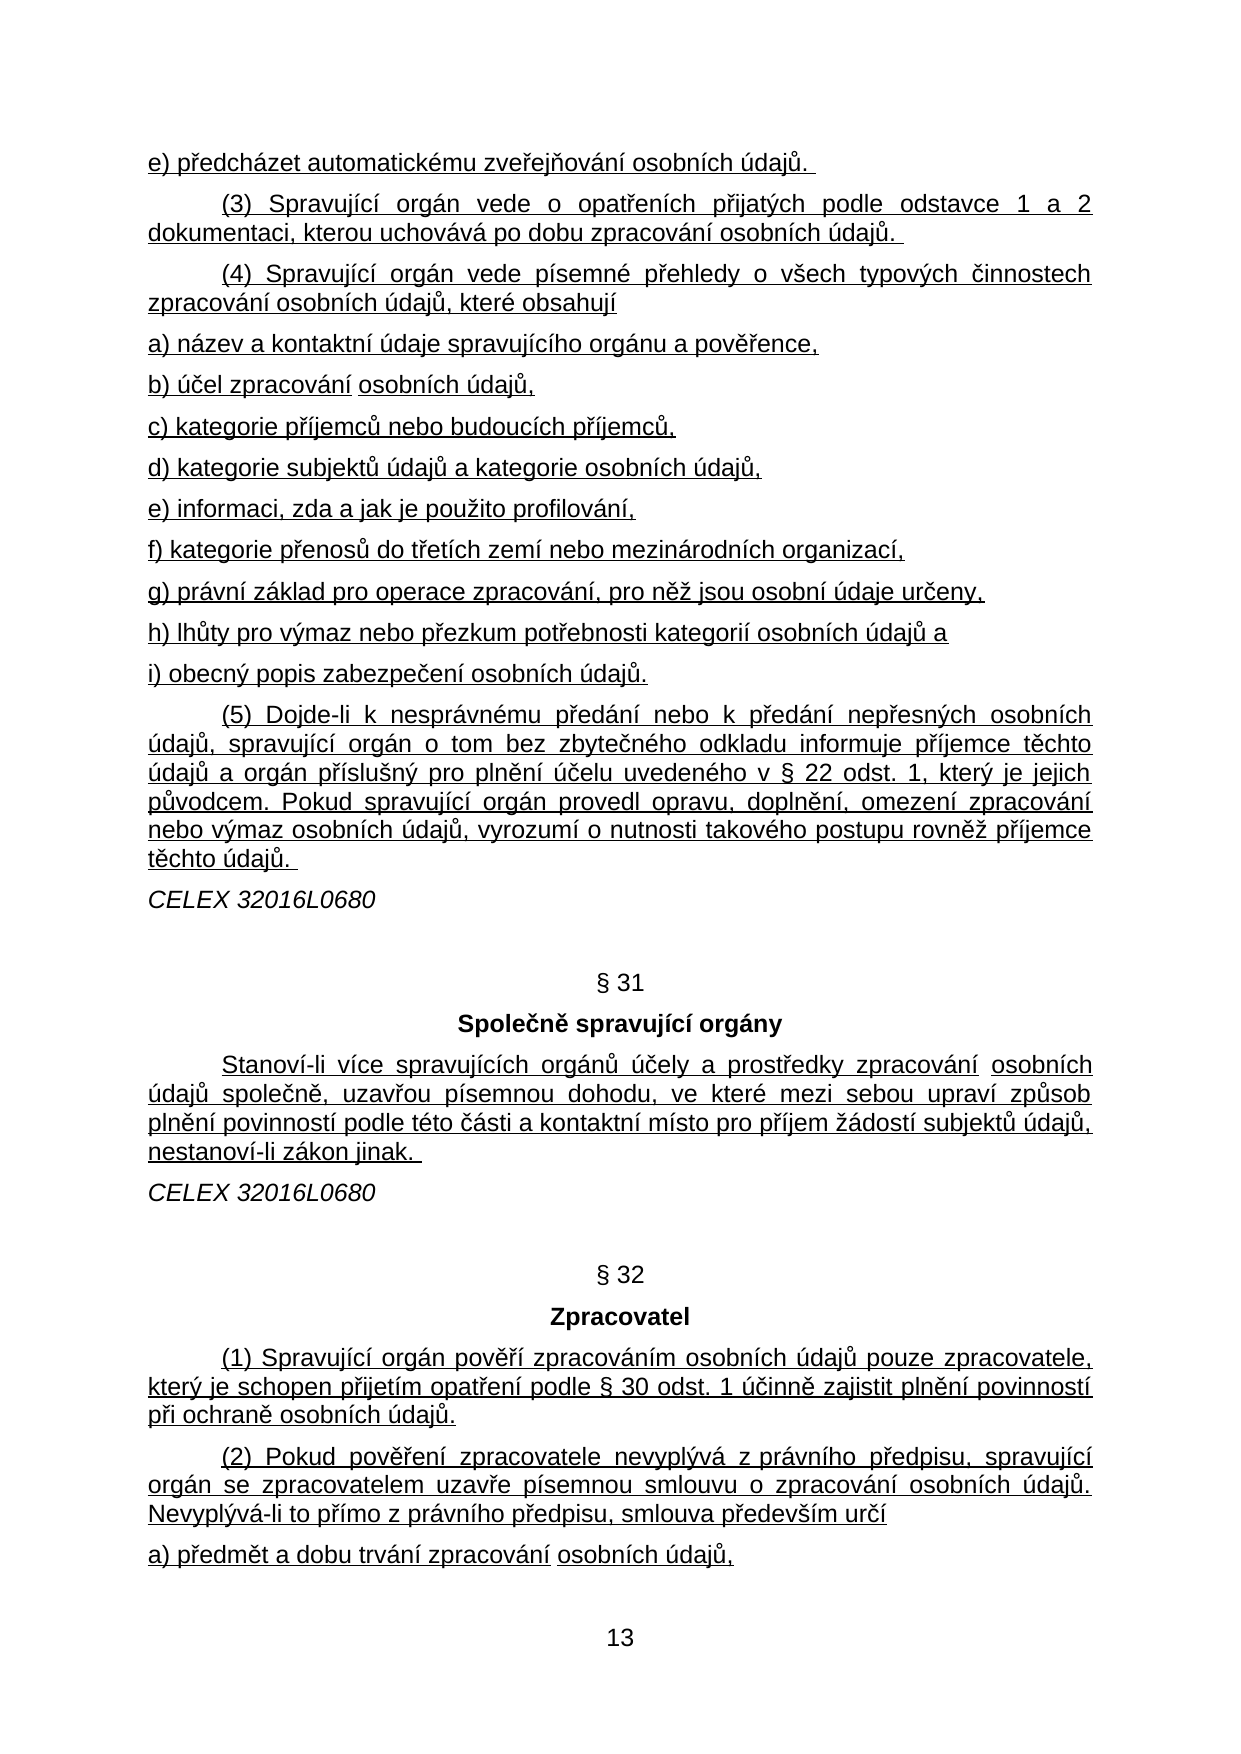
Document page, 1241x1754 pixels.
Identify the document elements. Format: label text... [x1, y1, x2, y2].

text (2) Pokud pověření zpracovatele nevyplývá z právního předpisu, spravující orgán se zpracovatelem uzavře písemnou smlouvu o zpracování osobních údajů. Nevyplývá-li to přímo z právního předpisu, smlouva především určí [148, 1442, 1093, 1528]
text (5) Dojde-li k nesprávnému předání nebo k předání nepřesných osobních údajů, spravující orgán o tom bez zbytečného odkladu informuje příjemce těchto údajů a orgán příslušný pro plnění účelu uvedeného v § 22 odst. 1, který je jejich původcem. Pokud spravující orgán provedl opravu, doplnění, omezení zpracování nebo výmaz osobních údajů, vyrozumí o nutnosti takového postupu rovněž příjemce těchto údajů. [148, 813, 1093, 840]
text CELEX 32016L0680 [148, 1178, 1093, 1207]
text Stanoví-li více spravujících orgánů účely a prostředky zpracování osobních údajů společně, uzavřou písemnou dohodu, ve které mezi sebou upraví způsob plnění povinností podle této části a kontaktní místo pro příjem žádostí subjektů údajů, nestanoví-li zákon jinak. [148, 1134, 1093, 1165]
text (5) Dojde-li k nesprávnému předání nebo k předání nepřesných osobních údajů, spravující orgán o tom bez zbytečného odkladu informuje příjemce těchto údajů a orgán příslušný pro plnění účelu uvedeného v § 22 odst. 1, který je jejich původcem. Pokud spravující orgán provedl opravu, doplnění, omezení zpracování nebo výmaz osobních údajů, vyrozumí o nutnosti takového postupu rovněž příjemce těchto údajů. [148, 700, 1093, 754]
text (5) Dojde-li k nesprávnému předání nebo k předání nepřesných osobních údajů, spravující orgán o tom bez zbytečného odkladu informuje příjemce těchto údajů a orgán příslušný pro plnění účelu uvedeného v § 22 odst. 1, který je jejich původcem. Pokud spravující orgán provedl opravu, doplnění, omezení zpracování nebo výmaz osobních údajů, vyrozumí o nutnosti takového postupu rovněž příjemce těchto údajů. [148, 841, 1093, 873]
text a) předmět a dobu trvání zpracování osobních údajů, [148, 1540, 1093, 1569]
text c) kategorie příjemců nebo budoucích příjemců, [148, 411, 1093, 440]
text d) kategorie subjektů údajů a kategorie osobních údajů, [148, 453, 1093, 481]
text f) kategorie přenosů do třetích zemí nebo mezinárodních organizací, [148, 535, 1093, 564]
text h) lhůty pro výmaz nebo přezkum potřebnosti kategorií osobních údajů a [148, 618, 1093, 646]
text Stanoví-li více spravujících orgánů účely a prostředky zpracování osobních údajů společně, uzavřou písemnou dohodu, ve které mezi sebou upraví způsob plnění povinností podle této části a kontaktní místo pro příjem žádostí subjektů údajů, nestanoví-li zákon jinak. [148, 1050, 1093, 1133]
text b) účel zpracování osobních údajů, [148, 370, 1093, 399]
text g) právní základ pro operace zpracování, pro něž jsou osobní údaje určeny, [148, 576, 1093, 605]
text (3) Spravující orgán vede o opatřeních přijatých podle odstavce 1 a 2 dokumentaci, kterou uchovává po dobu zpracování osobních údajů. [148, 189, 1093, 246]
text (4) Spravující orgán vede písemné přehledy o všech typových činnostech zpracování osobních údajů, které obsahují [148, 259, 1093, 316]
text Společně spravující orgány [148, 1009, 1093, 1038]
text a) název a kontaktní údaje spravujícího orgánu a pověřence, [148, 329, 1093, 358]
text § 32 [148, 1260, 1093, 1289]
text Zpracovatel [148, 1302, 1093, 1330]
text i) obecný popis zabezpečení osobních údajů. [148, 659, 1093, 688]
text CELEX 32016L0680 [148, 885, 1093, 914]
text (5) Dojde-li k nesprávnému předání nebo k předání nepřesných osobních údajů, spravující orgán o tom bez zbytečného odkladu informuje příjemce těchto údajů a orgán příslušný pro plnění účelu uvedeného v § 22 odst. 1, který je jejich původcem. Pokud spravující orgán provedl opravu, doplnění, omezení zpracování nebo výmaz osobních údajů, vyrozumí o nutnosti takového postupu rovněž příjemce těchto údajů. [148, 755, 1093, 811]
text (1) Spravující orgán pověří zpracováním osobních údajů pouze zpracovatele, který je schopen přijetím opatření podle § 30 odst. 1 účinně zajistit plnění povinností při ochraně osobních údajů. [148, 1343, 1093, 1396]
text (1) Spravující orgán pověří zpracováním osobních údajů pouze zpracovatele, který je schopen přijetím opatření podle § 30 odst. 1 účinně zajistit plnění povinností při ochraně osobních údajů. [148, 1398, 1093, 1429]
text e) informaci, zda a jak je použito profilování, [148, 494, 1093, 523]
text e) předcházet automatickému zveřejňování osobních údajů. [148, 148, 1093, 176]
text § 31 [148, 968, 1093, 997]
